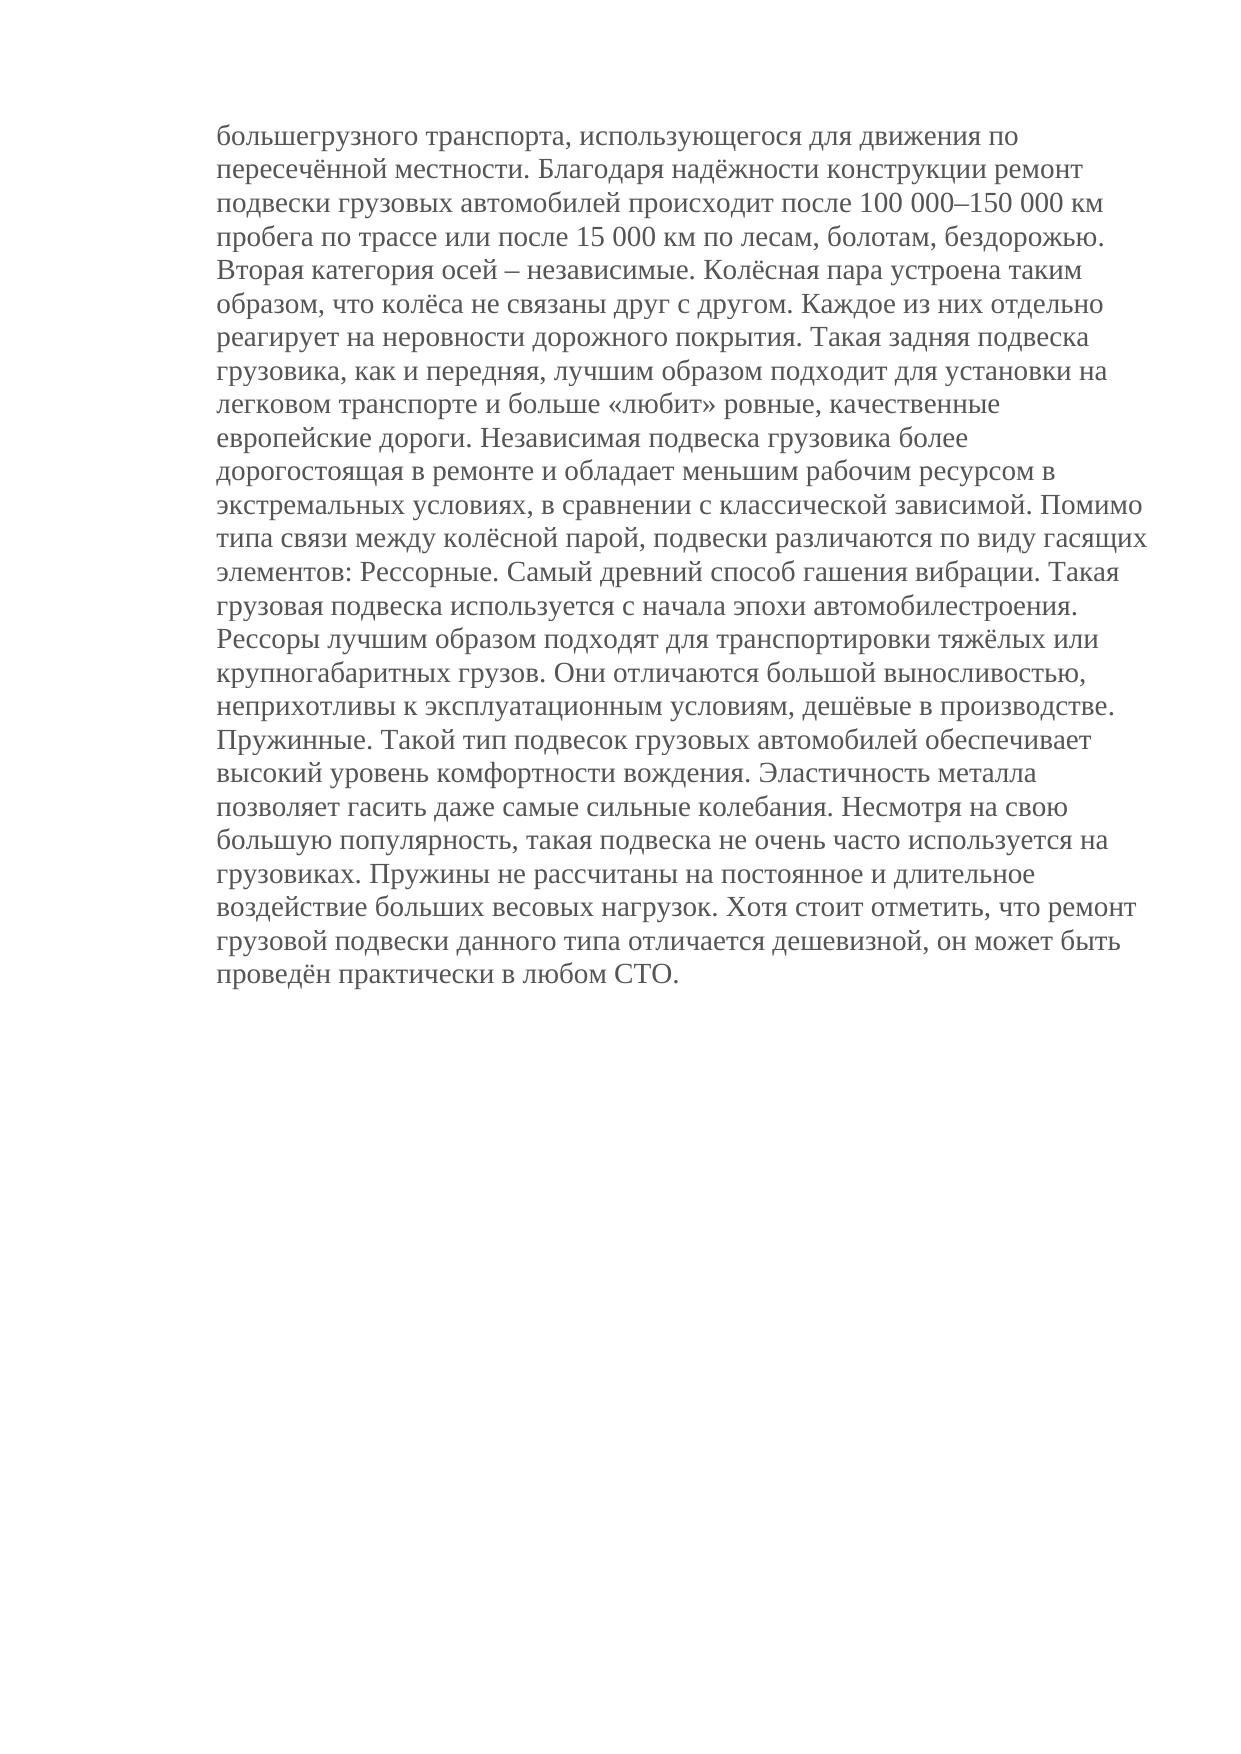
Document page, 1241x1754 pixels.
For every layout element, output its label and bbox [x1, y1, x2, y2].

text [216, 118, 1152, 990]
